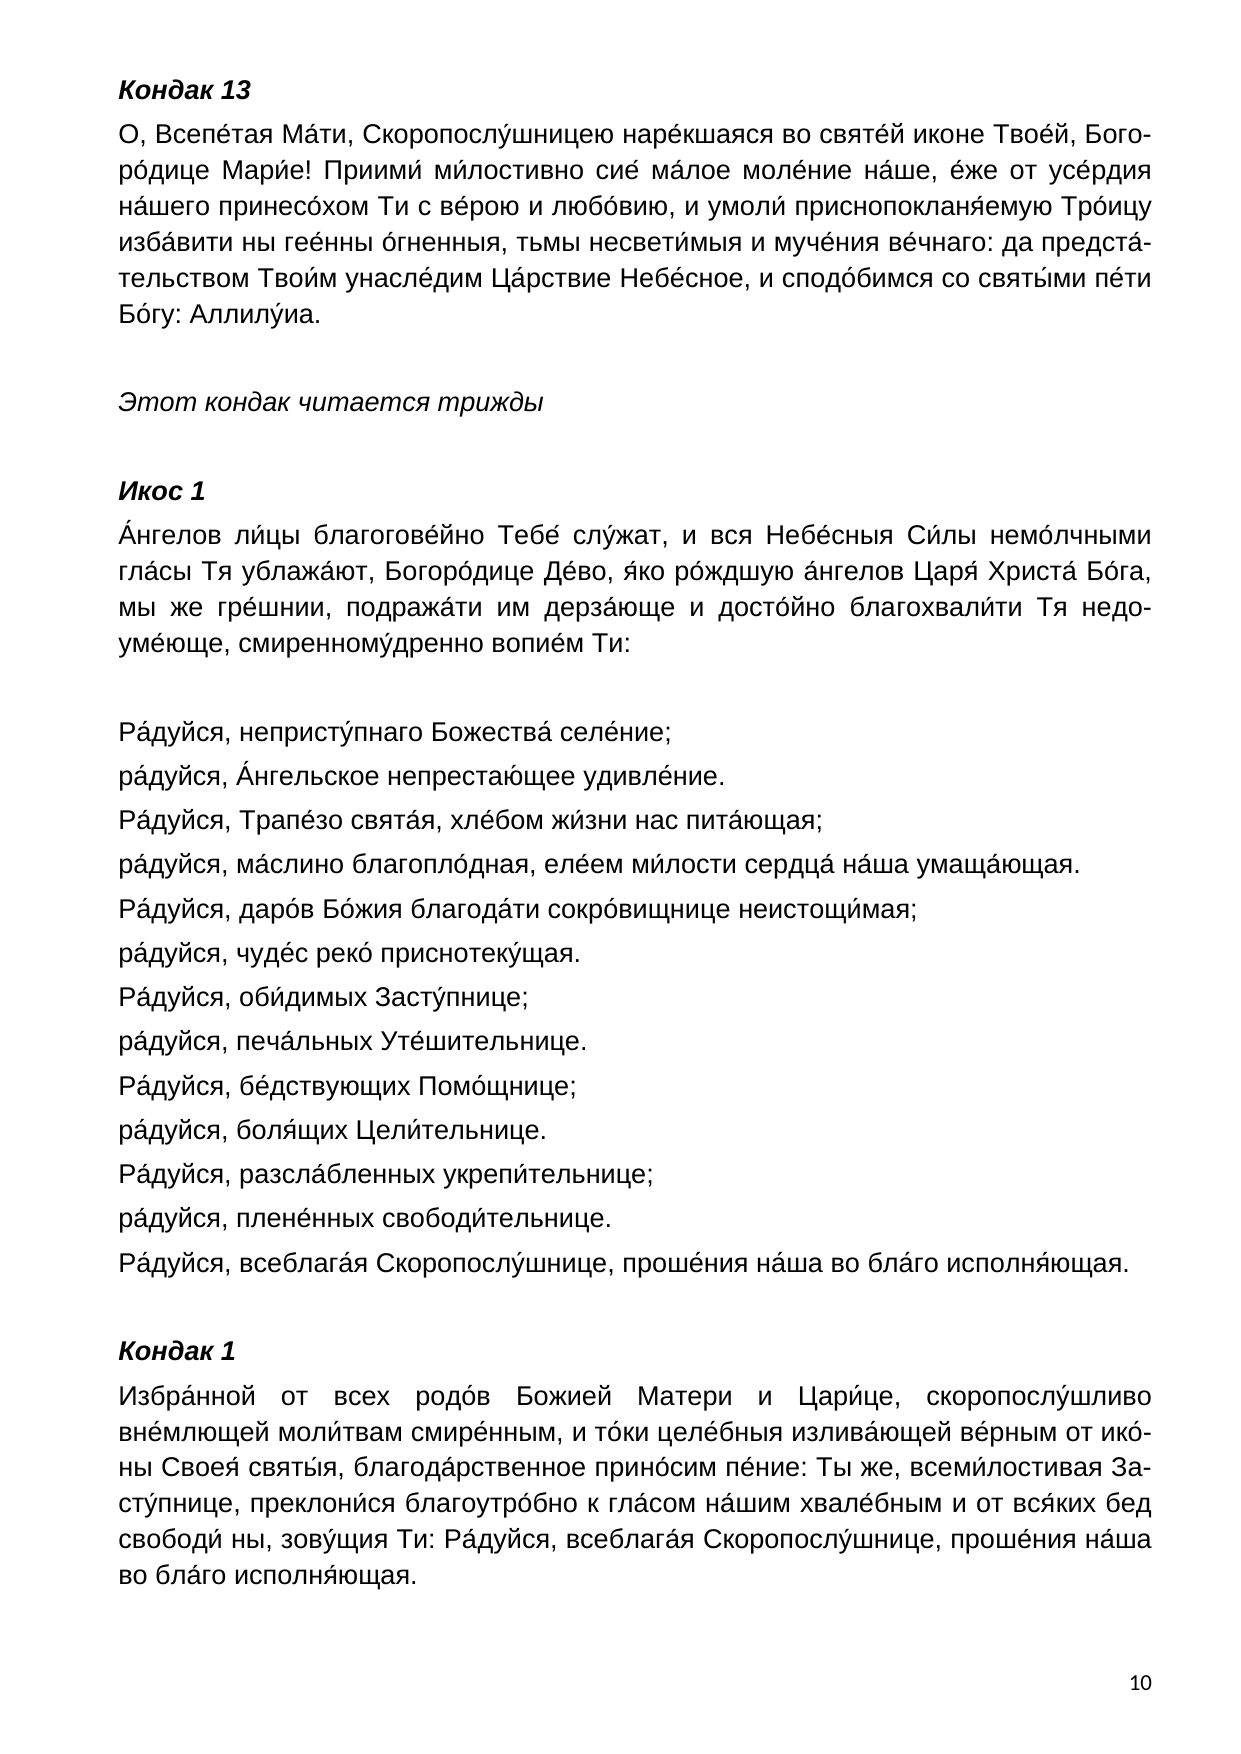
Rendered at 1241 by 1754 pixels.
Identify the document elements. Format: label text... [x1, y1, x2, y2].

text Икос 1 [118, 475, 1152, 506]
text Кондак 1 [118, 1335, 1152, 1367]
text О, Всепе́тая Ма́ти, Скоропослу́шницею наре́кшаяся во святе́й иконе Твое́й, Богоро́дице Мари́е! Приими́ ми́лостивно сие́ ма́лое моле́ние на́ше, е́же от усе́рдия на́шего принесо́хом Ти с ве́рою и любо́вию, и умоли́ приснопокланя́емую Тро́ицу изба́вити ны гее́нны о́гненныя, тьмы несвети́мыя и муче́ния ве́чнаго: да предста́тельством Твои́м унасле́дим Ца́рствие Небе́сное, и сподо́бимся со святы́ми пе́ти Бо́гу: Аллилу́иа. [118, 118, 1152, 329]
text ра́дуйся, А́нгельское непрестаю́щее удивле́ние. [118, 760, 1152, 791]
text ра́дуйся, боля́щих Цели́тельнице. [118, 1114, 1152, 1145]
text Ра́дуйся, разсла́бленных укрепи́тельнице; [118, 1158, 1152, 1189]
text Ра́дуйся, всеблага́я Скоропослу́шнице, проше́ния на́ша во бла́го исполня́ющая. [118, 1247, 1152, 1278]
text Ра́дуйся, непристу́пнаго Божества́ селе́ние; [118, 716, 1152, 747]
text Этот кондак читается трижды [118, 386, 1152, 418]
text Ра́дуйся, бе́дствующих Помо́щнице; [118, 1070, 1152, 1101]
text ра́дуйся, плене́нных свободи́тельнице. [118, 1202, 1152, 1234]
text А́нгелов ли́цы благогове́йно Тебе́ слу́жат, и вся Небе́сныя Си́лы немо́лчными гла́сы Тя ублажа́ют, Богоро́дице Де́во, я́ко ро́ждшую а́нгелов Царя́ Христа́ Бо́га, мы же гре́шнии, подража́ти им дерза́юще и досто́йно благохвали́ти Тя недоуме́юще, смиренному́дренно вопие́м Ти: [118, 519, 1152, 658]
text Кондак 13 [118, 74, 1152, 105]
text Ра́дуйся, даро́в Бо́жия благода́ти сокро́вищнице неистощи́мая; [118, 893, 1152, 924]
text ра́дуйся, печа́льных Уте́шительнице. [118, 1025, 1152, 1057]
text Ра́дуйся, оби́димых Засту́пнице; [118, 981, 1152, 1012]
text Ра́дуйся, Трапе́зо свята́я, хле́бом жи́зни нас пита́ющая; [118, 804, 1152, 835]
text Избра́нной от всех родо́в Божией Матери и Цари́це, скоропослу́шливо вне́млющей моли́твам смире́нным, и то́ки целе́бныя излива́ющей ве́рным от ико́ны Своея́ святы́я, благода́рственное прино́сим пе́ние: Ты же, всеми́лостивая Засту́пнице, преклони́ся благоутро́бно к гла́сом на́шим хвале́бным и от вся́ких бед свободи́ ны, зову́щия Ти: Ра́дуйся, всеблага́я Скоропослу́шнице, проше́ния на́ша во бла́го исполня́ющая. [118, 1379, 1152, 1591]
text ра́дуйся, чуде́с реко́ приснотеку́щая. [118, 937, 1152, 968]
text ра́дуйся, ма́слино благопло́дная, еле́ем ми́лости сердца́ на́ша умаща́ющая. [118, 848, 1152, 879]
